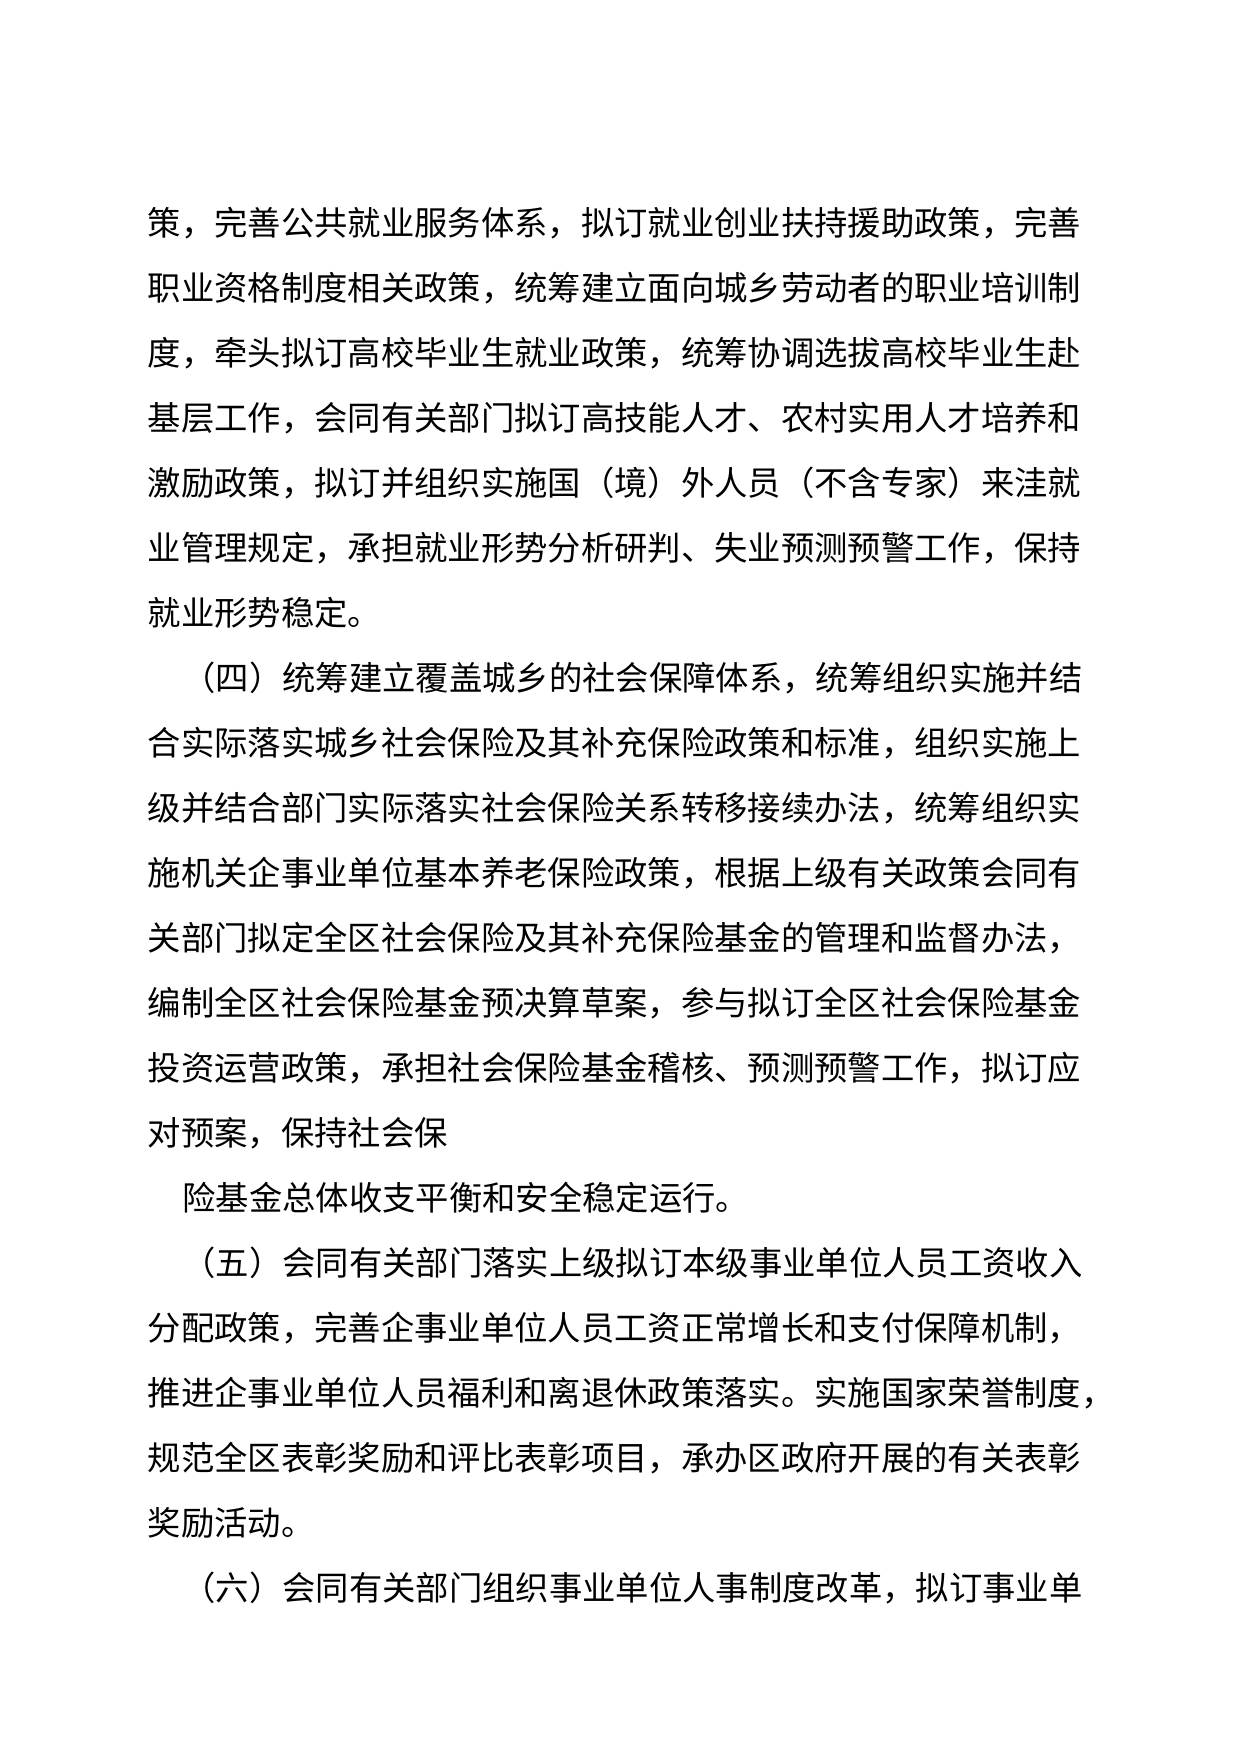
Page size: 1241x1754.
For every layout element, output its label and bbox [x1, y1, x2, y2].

text [148, 188, 1093, 1618]
